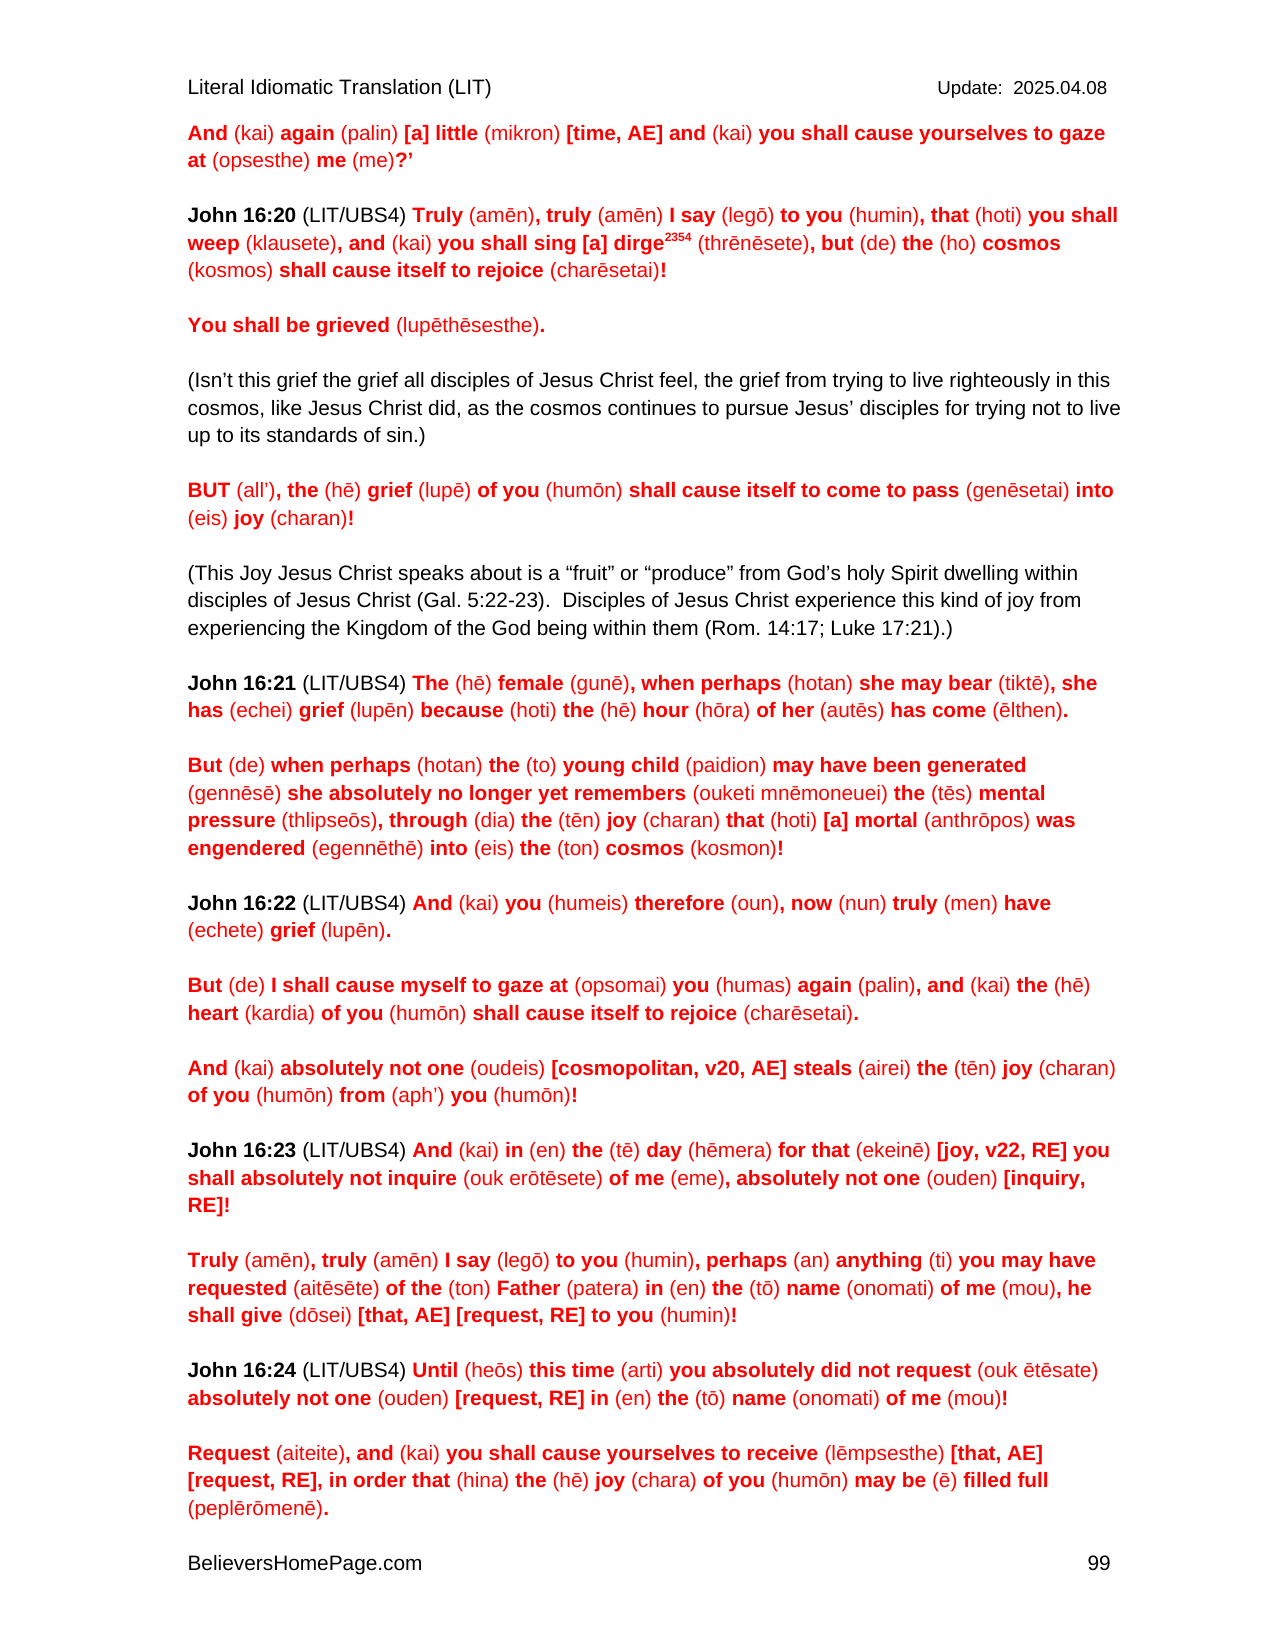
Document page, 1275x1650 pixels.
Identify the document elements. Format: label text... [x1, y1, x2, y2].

text But (de) I shall cause myself to gaze at (opsomai) you (humas) again (palin), and (kai) the (hē) heart (kardia) of you (humōn) shall cause itself to rejoice (charēsetai). [187, 973, 1125, 1024]
text John 16:22 (LIT/UBS4) And (kai) you (humeis) therefore (oun), now (nun) truly (men) have (echete) grief (lupēn). [187, 891, 1125, 942]
text And (kai) again (palin) [a] little (mikron) [time, AE] and (kai) you shall cause yourselves to gaze at (opsesthe) me (me)?’ [187, 121, 1125, 172]
text Truly (amēn), truly (amēn) I say (legō) to you (humin), perhaps (an) anything (ti) you may have requested (aitēsēte) of the (ton) Father (patera) in (en) the (tō) name (onomati) of me (mou), he shall give (dōsei) [that, AE] [request, RE] to you (humin)! [187, 1248, 1125, 1327]
text BUT (all’), the (hē) grief (lupē) of you (humōn) shall cause itself to come to pass (genēsetai) into (eis) joy (charan)! [187, 478, 1125, 529]
text You shall be grieved (lupēthēsesthe). [187, 313, 1125, 337]
text John 16:23 (LIT/UBS4) And (kai) in (en) the (tē) day (hēmera) for that (ekeinē) [joy, v22, RE] you shall absolutely not inquire (ouk erōtēsete) of me (eme), absolutely not one (ouden) [inquiry, RE]! [187, 1138, 1125, 1217]
text (This Joy Jesus Christ speaks about is a “fruit” or “produce” from God’s holy Spirit dwelling within disciples of Jesus Christ (Gal. 5:22-23). Disciples of Jesus Christ experience this kind of joy from experiencing the Kingdom of the God being within them (Rom. 14:17; Luke 17:21).) [187, 561, 1125, 639]
text John 16:21 (LIT/UBS4) The (hē) female (gunē), when perhaps (hotan) she may bear (tiktē), she has (echei) grief (lupēn) because (hoti) the (hē) hour (hōra) of her (autēs) has come (ēlthen). [187, 671, 1125, 722]
text But (de) when perhaps (hotan) the (to) young child (paidion) may have been generated (gennēsē) she absolutely no longer yet remembers (ouketi mnēmoneuei) the (tēs) mental pressure (thlipseōs), through (dia) the (tēn) joy (charan) that (hoti) [a] mortal (anthrōpos) was engendered (egennēthē) into (eis) the (ton) cosmos (kosmon)! [187, 753, 1125, 859]
text And (kai) absolutely not one (oudeis) [cosmopolitan, v20, AE] steals (airei) the (tēn) joy (charan) of you (humōn) from (aph’) you (humōn)! [187, 1056, 1125, 1107]
text (Isn’t this grief the grief all disciples of Jesus Christ feel, the grief from trying to live righteously in this cosmos, like Jesus Christ did, as the cosmos continues to pursue Jesus’ disciples for trying not to live up to its standards of sin.) [187, 368, 1125, 447]
text John 16:20 (LIT/UBS4) Truly (amēn), truly (amēn) I say (legō) to you (humin), that (hoti) you shall weep (klausete), and (kai) you shall sing [a] dirge2354 (thrēnēsete), but (de) the (ho) cosmos (kosmos) shall cause itself to rejoice (charēsetai)! [187, 203, 1125, 282]
text Request (aiteite), and (kai) you shall cause yourselves to receive (lēmpsesthe) [that, AE] [request, RE], in order that (hina) the (hē) joy (chara) of you (humōn) may be (ē) filled full (peplērōmenē). [187, 1441, 1125, 1519]
text John 16:24 (LIT/UBS4) Until (heōs) this time (arti) you absolutely did not request (ouk ētēsate) absolutely not one (ouden) [request, RE] in (en) the (tō) name (onomati) of me (mou)! [187, 1358, 1125, 1409]
